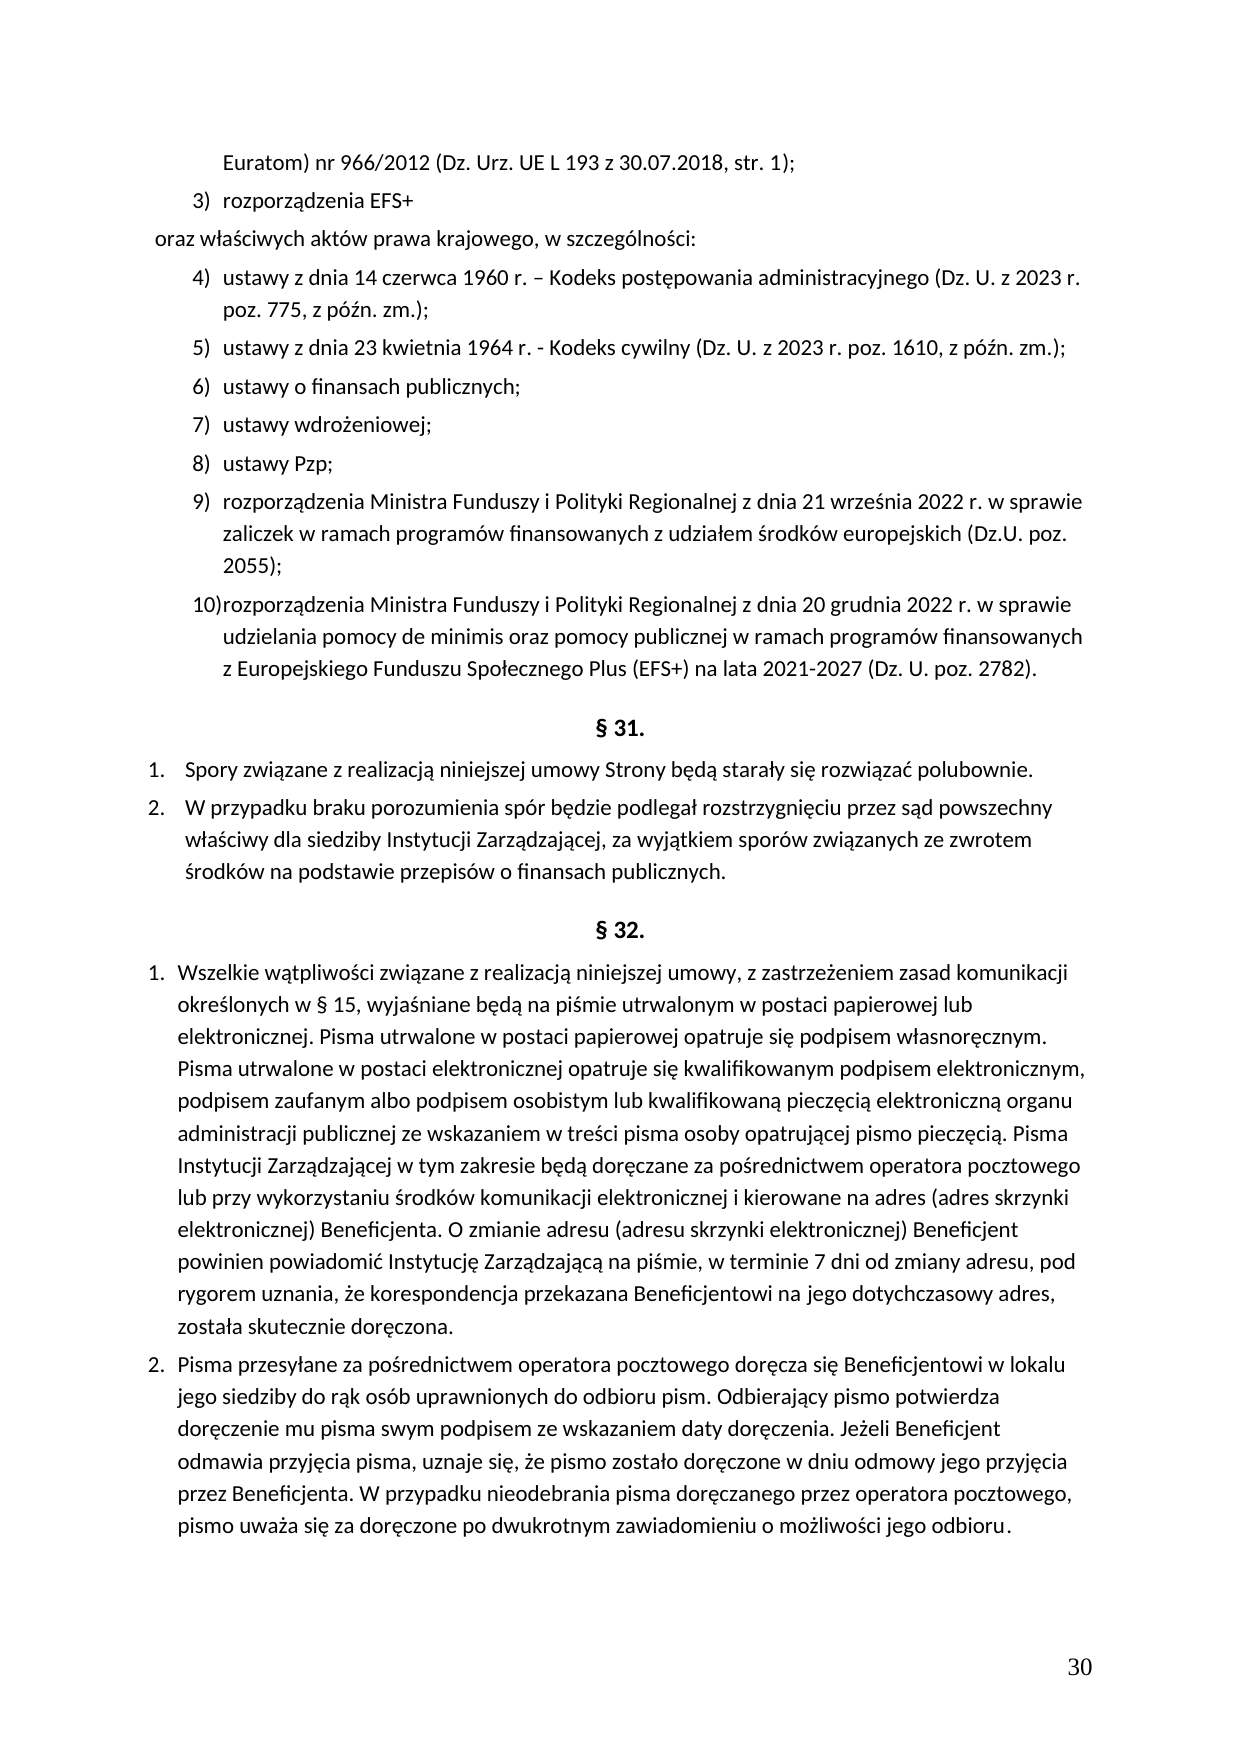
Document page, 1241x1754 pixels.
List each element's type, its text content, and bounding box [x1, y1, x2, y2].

subtitle § 31. [148, 712, 1093, 742]
list Pisma przesyłane za pośrednictwem operatora pocztowego doręcza się Beneficjentowi w lokalu jego siedziby do rąk osób uprawnionych do odbioru pism. Odbierający pismo potwierdza doręczenie mu pisma swym podpisem ze wskazaniem daty doręczenia. Jeżeli Beneficjent odmawia przyjęcia pisma, uznaje się, że pismo zostało doręczone w dniu odmowy jego przyjęcia przez Beneficjenta. W przypadku nieodebrania pisma doręczanego przez operatora pocztowego, pismo uważa się za doręczone po dwukrotnym zawiadomieniu o możliwości jego odbioru. [148, 1350, 1093, 1539]
list ustawy z dnia 14 czerwca 1960 r. – Kodeks postępowania administracyjnego (Dz. U. z 2023 r. poz. 775, z późn. zm.); [192, 263, 1093, 323]
list rozporządzenia Ministra Funduszy i Polityki Regionalnej z dnia 20 grudnia 2022 r. w sprawie udzielania pomocy de minimis oraz pomocy publicznej w ramach programów finansowanych z Europejskiego Funduszu Społecznego Plus (EFS+) na lata 2021-2027 (Dz. U. poz. 2782). [192, 590, 1093, 682]
list rozporządzenia EFS+ [192, 186, 1093, 214]
list ustawy wdrożeniowej; [192, 410, 1093, 438]
text oraz właściwych aktów prawa krajowego, w szczególności: [154, 224, 1093, 252]
list ustawy Pzp; [192, 449, 1093, 477]
list W przypadku braku porozumienia spór będzie podlegał rozstrzygnięciu przez sąd powszechny właściwy dla siedziby Instytucji Zarządzającej, za wyjątkiem sporów związanych ze zwrotem środków na podstawie przepisów o finansach publicznych. [148, 793, 1093, 886]
list ustawy z dnia 23 kwietnia 1964 r. - Kodeks cywilny (Dz. U. z 2023 r. poz. 1610, z późn. zm.); [192, 333, 1093, 362]
list ustawy o finansach publicznych; [192, 372, 1093, 400]
list rozporządzenia Ministra Funduszy i Polityki Regionalnej z dnia 21 września 2022 r. w sprawie zaliczek w ramach programów finansowanych z udziałem środków europejskich (Dz.U. poz. 2055); [192, 487, 1093, 580]
subtitle § 32. [148, 915, 1093, 945]
list Wszelkie wątpliwości związane z realizacją niniejszej umowy, z zastrzeżeniem zasad komunikacji określonych w § 15, wyjaśniane będą na piśmie utrwalonym w postaci papierowej lub elektronicznej. Pisma utrwalone w postaci papierowej opatruje się podpisem własnoręcznym. Pisma utrwalone w postaci elektronicznej opatruje się kwalifikowanym podpisem elektronicznym, podpisem zaufanym albo podpisem osobistym lub kwalifikowaną pieczęcią elektroniczną organu administracji publicznej ze wskazaniem w treści pisma osoby opatrującej pismo pieczęcią. Pisma Instytucji Zarządzającej w tym zakresie będą doręczane za pośrednictwem operatora pocztowego lub przy wykorzystaniu środków komunikacji elektronicznej i kierowane na adres (adres skrzynki elektronicznej) Beneficjenta. O zmianie adresu (adresu skrzynki elektronicznej) Beneficjent powinien powiadomić Instytucję Zarządzającą na piśmie, w terminie 7 dni od zmiany adresu, pod rygorem uznania, że korespondencja przekazana Beneficjentowi na jego dotychczasowy adres, została skutecznie doręczona. [148, 958, 1093, 1340]
list Spory związane z realizacją niniejszej umowy Strony będą starały się rozwiązać polubownie. [148, 755, 1093, 783]
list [192, 148, 1093, 176]
